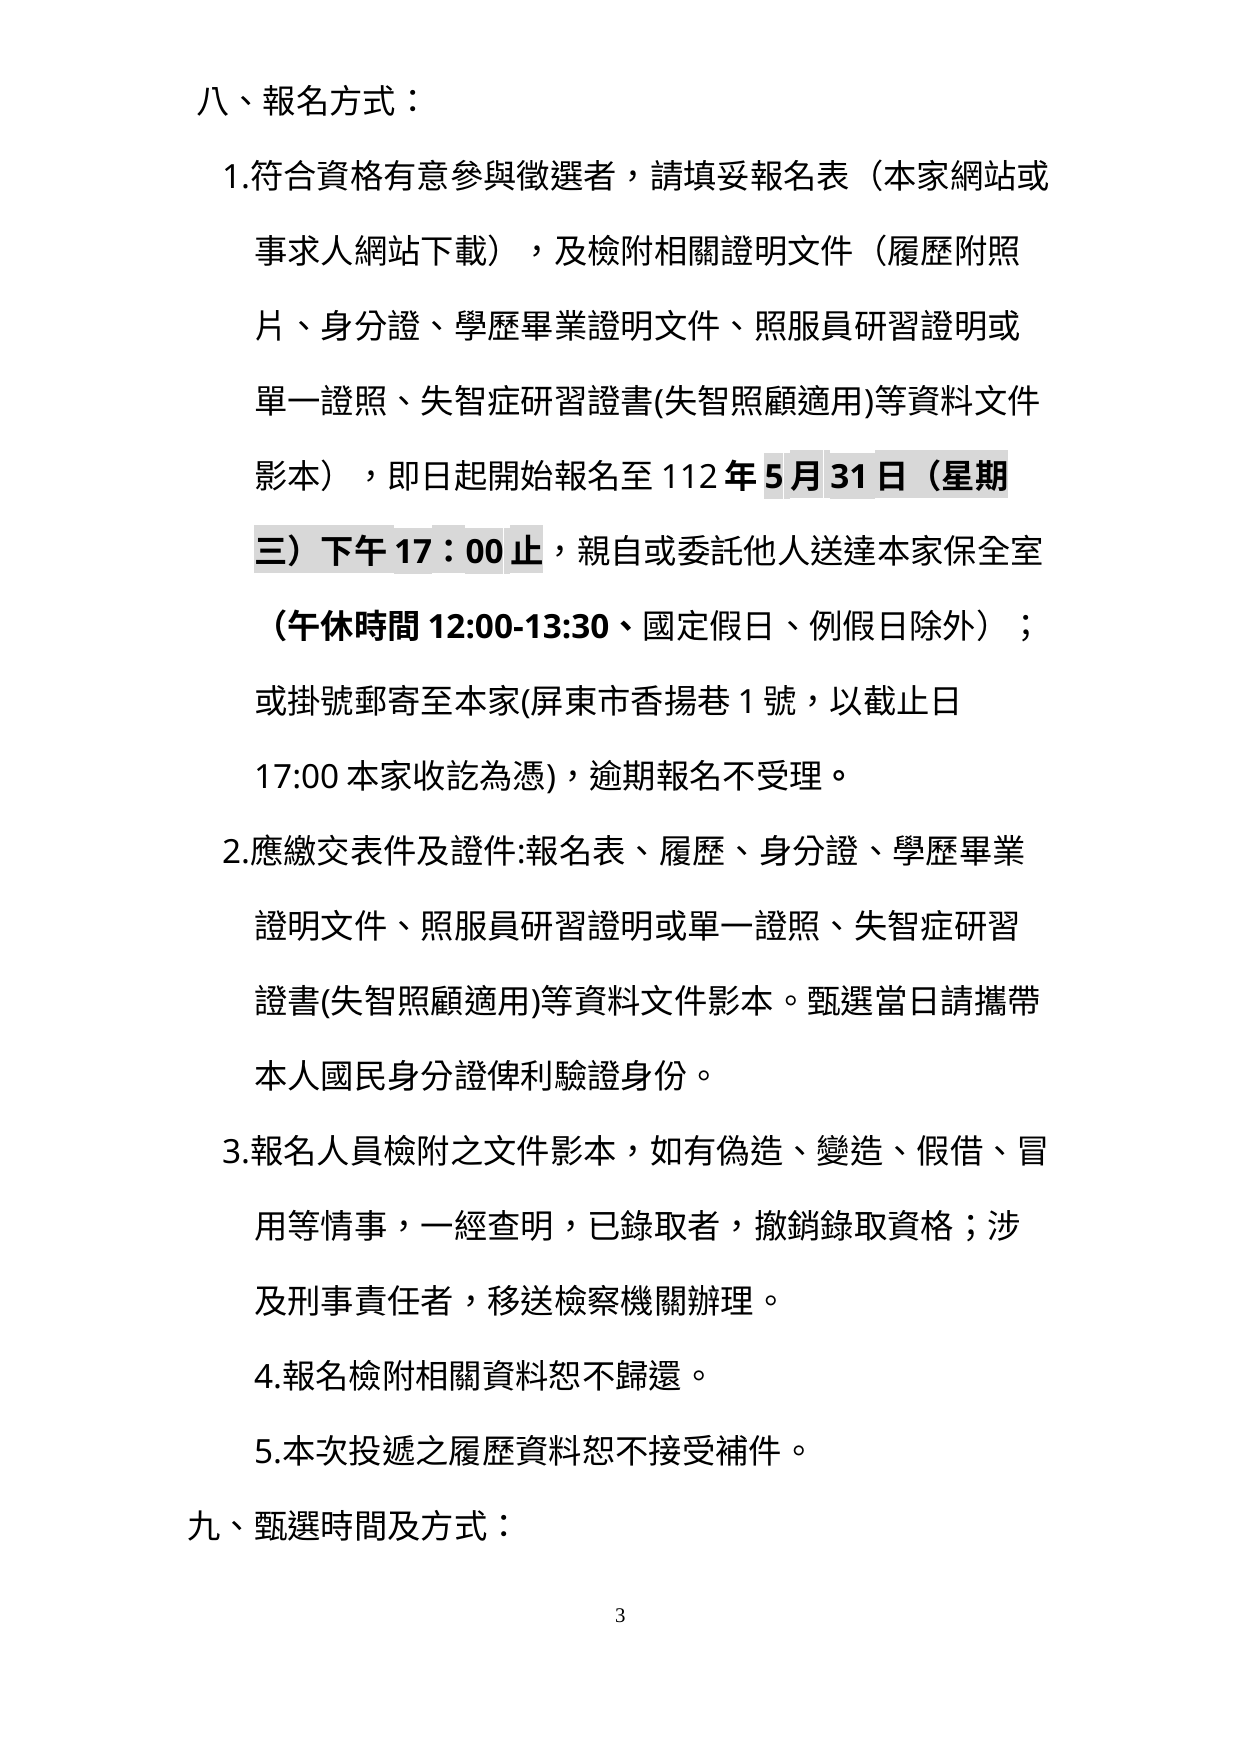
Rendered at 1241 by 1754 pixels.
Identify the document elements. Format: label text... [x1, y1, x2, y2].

text 八、報名方式： [187, 62, 1053, 137]
text 4.報名檢附相關資料恕不歸還。 [187, 1337, 1053, 1412]
text 5.本次投遞之履歷資料恕不接受補件。 [187, 1412, 1053, 1487]
text 1.符合資格有意參與徵選者，請填妥報名表（本家網站或事求人網站下載），及檢附相關證明文件（履歷附照片、身分證、學歷畢業證明文件、照服員研習證明或單一證照、失智症研習證書(失智照顧適用)等資料文件影本），即日起開始報名至112年5月31日（星期三）下午17：00止，親自或委託他人送達本家保全室（午休時間12:00-13:30、國定假日、例假日除外）；或掛號郵寄至本家(屏東市香揚巷1號，以截止日17:00本家收訖為憑)，逾期報名不受理。 [187, 137, 1053, 812]
text 2.應繳交表件及證件:報名表、履歷、身分證、學歷畢業證明文件、照服員研習證明或單一證照、失智症研習證書(失智照顧適用)等資料文件影本。甄選當日請攜帶本人國民身分證俾利驗證身份。 [187, 812, 1053, 1112]
text 九、甄選時間及方式： [187, 1487, 1053, 1562]
text 3.報名人員檢附之文件影本，如有偽造、變造、假借、冒用等情事，一經查明，已錄取者，撤銷錄取資格；涉及刑事責任者，移送檢察機關辦理。 [187, 1112, 1053, 1337]
